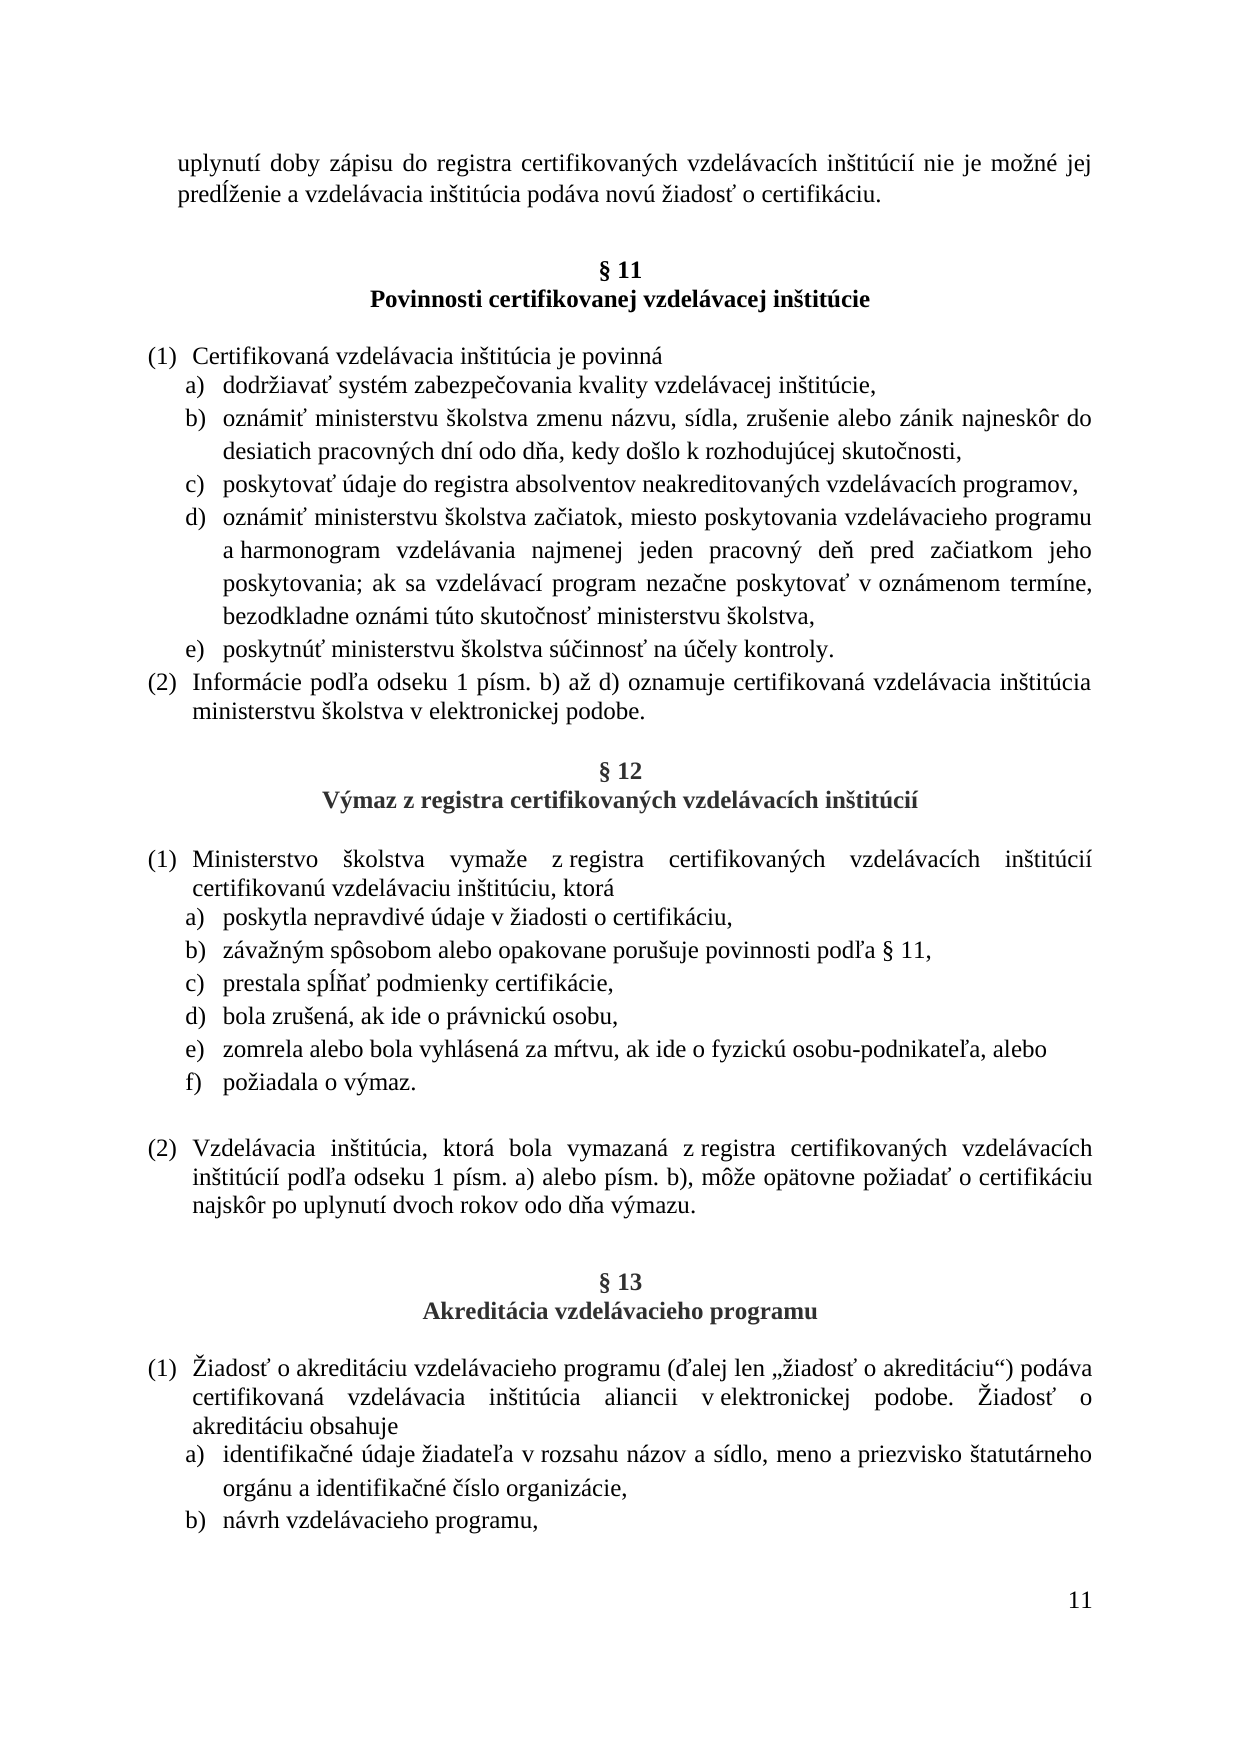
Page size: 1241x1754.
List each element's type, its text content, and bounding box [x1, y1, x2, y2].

list identifikačné údaje žiadateľa v rozsahu názov a sídlo, meno a priezvisko štatutárneho orgánu a identifikačné číslo organizácie, [185, 1439, 1092, 1501]
list poskytnúť ministerstvu školstva súčinnosť na účely kontroly. [185, 634, 1092, 663]
list Ministerstvo školstva vymaže z registra certifikovaných vzdelávacích inštitúcií certifikovanú vzdelávaciu inštitúciu, ktorá [148, 844, 1092, 902]
list prestala spĺňať podmienky certifikácie, [185, 968, 1092, 997]
text § 11 Povinnosti certifikovanej vzdelávacej inštitúcie [148, 255, 1092, 313]
list Vzdelávacia inštitúcia, ktorá bola vymazaná z registra certifikovaných vzdelávacích inštitúcií podľa odseku 1 písm. a) alebo písm. b), môže opätovne požiadať o certifikáciu najskôr po uplynutí dvoch rokov odo dňa výmazu. [148, 1133, 1092, 1219]
list závažným spôsobom alebo opakovane porušuje povinnosti podľa § 11, [185, 935, 1092, 964]
list požiadala o výmaz. [185, 1067, 1092, 1096]
list bola zrušená, ak ide o právnickú osobu, [185, 1001, 1092, 1030]
list oznámiť ministerstvu školstva začiatok, miesto poskytovania vzdelávacieho programu a harmonogram vzdelávania najmenej jeden pracovný deň pred začiatkom jeho poskytovania; ak sa vzdelávací program nezačne poskytovať v oznámenom termíne, bezodkladne oznámi túto skutočnosť ministerstvu školstva, [185, 502, 1092, 630]
list Žiadosť o akreditáciu vzdelávacieho programu (ďalej len „žiadosť o akreditáciu“) podáva certifikovaná vzdelávacia inštitúcia aliancii v elektronickej podobe. Žiadosť o akreditáciu obsahuje [148, 1353, 1092, 1439]
list poskytla nepravdivé údaje v žiadosti o certifikáciu, [185, 902, 1092, 931]
list Informácie podľa odseku 1 písm. b) až d) oznamuje certifikovaná vzdelávacia inštitúcia ministerstvu školstva v elektronickej podobe. [148, 667, 1092, 725]
list zomrela alebo bola vyhlásená za mŕtvu, ak ide o fyzickú osobu-podnikateľa, alebo [185, 1034, 1092, 1063]
list poskytovať údaje do registra absolventov neakreditovaných vzdelávacích programov, [185, 469, 1092, 498]
text § 13 Akreditácia vzdelávacieho programu [148, 1267, 1092, 1324]
list Certifikovaná vzdelávacia inštitúcia je povinná [148, 341, 1092, 370]
list oznámiť ministerstvu školstva zmenu názvu, sídla, zrušenie alebo zánik najneskôr do desiatich pracovných dní odo dňa, kedy došlo k rozhodujúcej skutočnosti, [185, 403, 1092, 465]
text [148, 148, 1092, 207]
list návrh vzdelávacieho programu, [185, 1506, 1092, 1534]
text § 12 Výmaz z registra certifikovaných vzdelávacích inštitúcií [148, 756, 1092, 813]
list dodržiavať systém zabezpečovania kvality vzdelávacej inštitúcie, [185, 370, 1092, 399]
